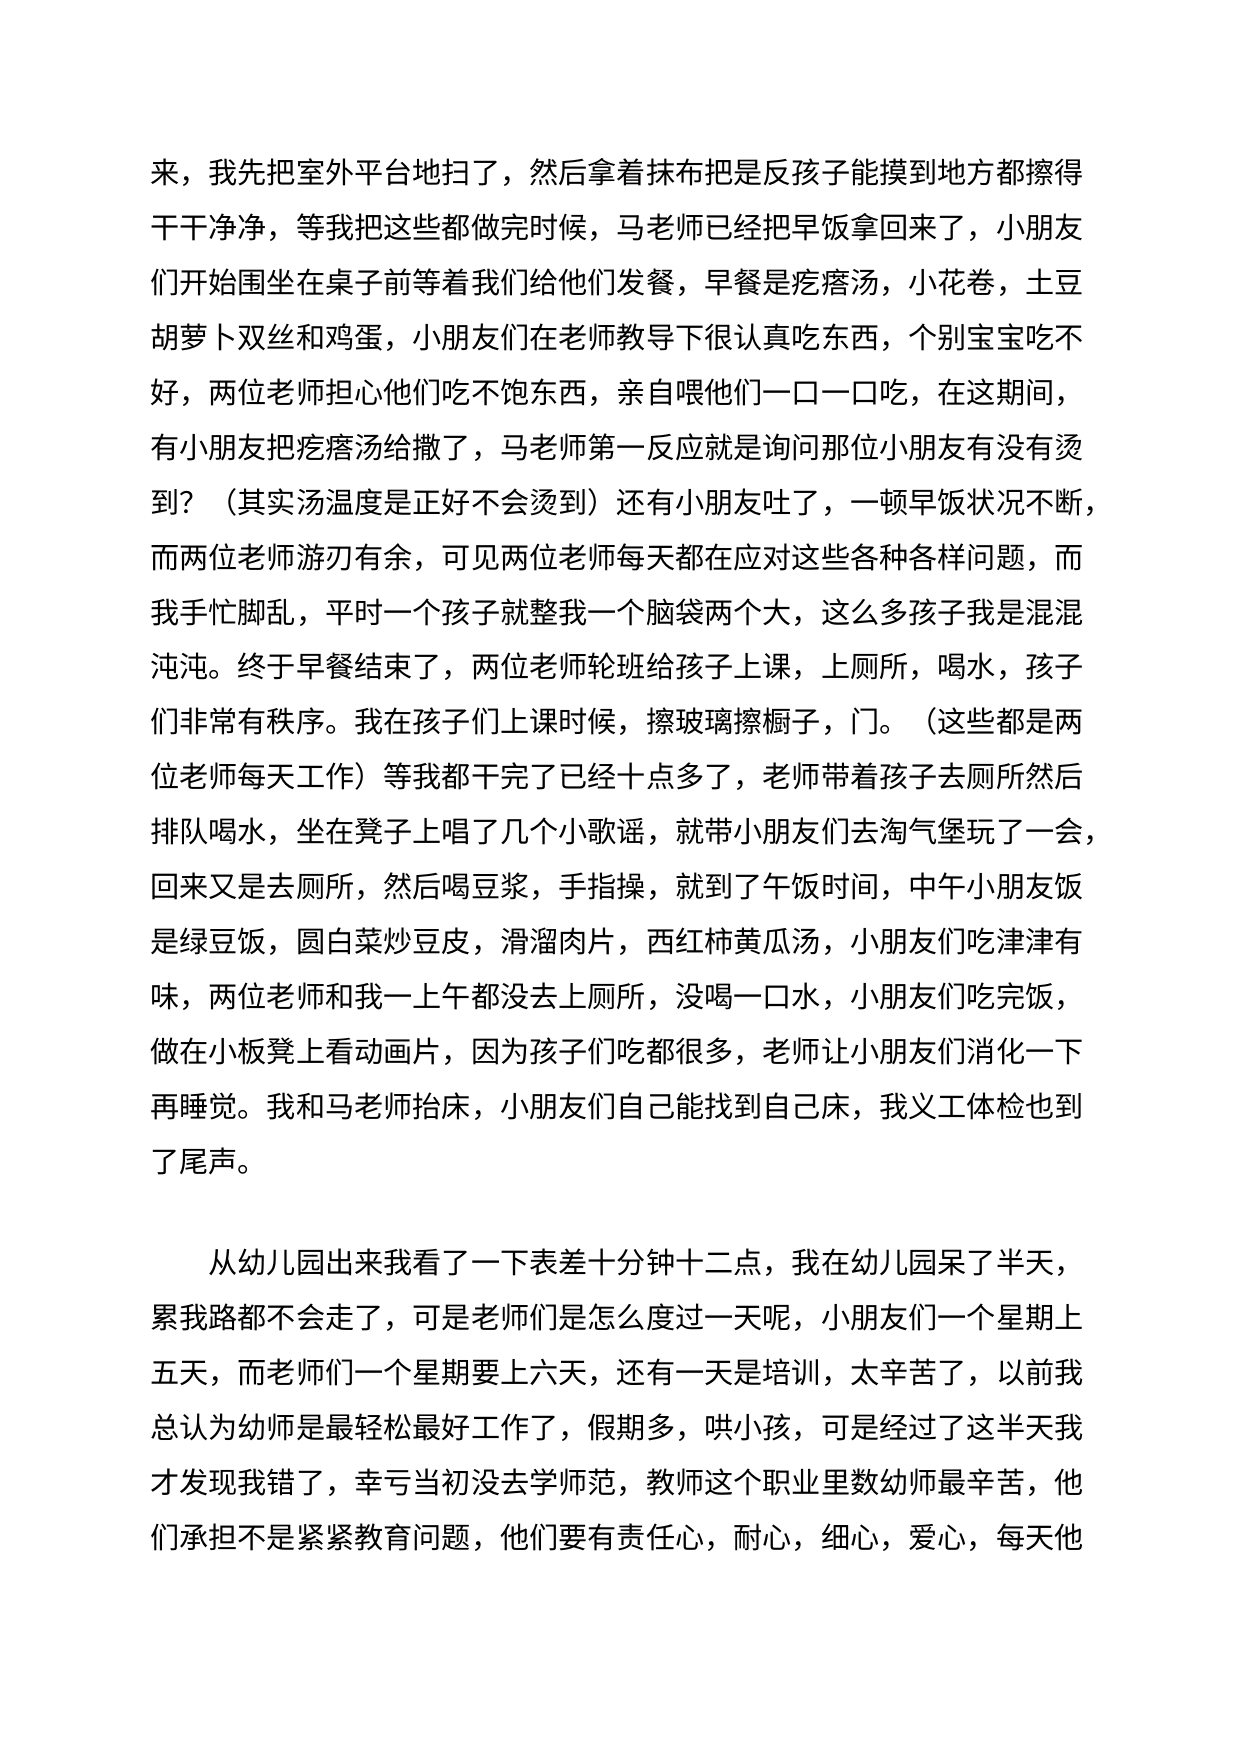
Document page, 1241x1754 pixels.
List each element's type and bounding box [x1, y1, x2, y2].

text [150, 150, 1090, 1180]
text [150, 1240, 1090, 1557]
